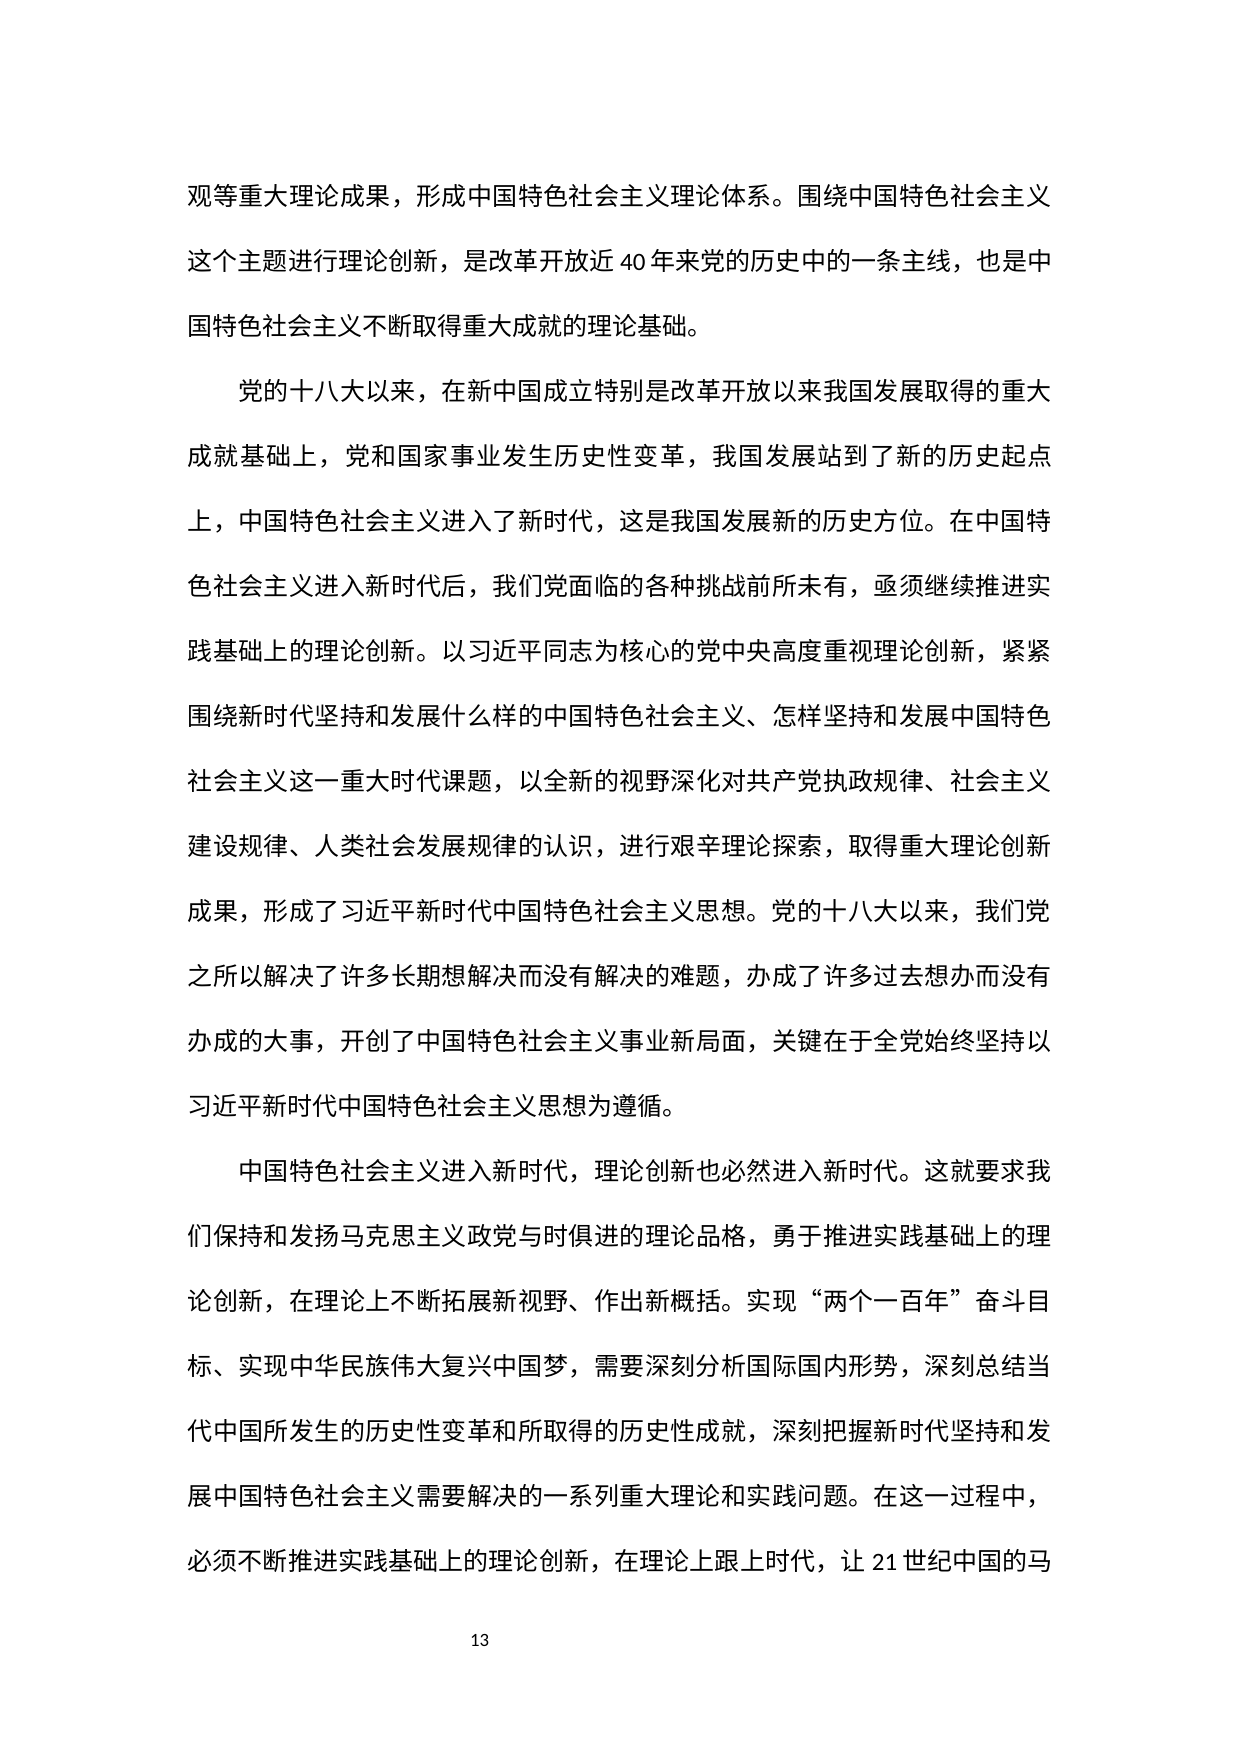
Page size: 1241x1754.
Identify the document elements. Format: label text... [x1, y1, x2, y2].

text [187, 1137, 1053, 1592]
text 党的十八大以来，在新中国成立特别是改革开放以来我国发展取得的重大成就基础上，党和国家事业发生历史性变革，我国发展站到了新的历史起点上，中国特色社会主义进入了新时代，这是我国发展新的历史方位。在中国特色社会主义进入新时代后，我们党面临的各种挑战前所未有，亟须继续推进实践基础上的理论创新。以习近平同志为核心的党中央高度重视理论创新，紧紧围绕新时代坚持和发展什么样的中国特色社会主义、怎样坚持和发展中国特色社会主义这一重大时代课题，以全新的视野深化对共产党执政规律、社会主义建设规律、人类社会发展规律的认识，进行艰辛理论探索，取得重大理论创新成果，形成了习近平新时代中国特色社会主义思想。党的十八大以来，我们党之所以解决了许多长期想解决而没有解决的难题，办成了许多过去想办而没有办成的大事，开创了中国特色社会主义事业新局面，关键在于全党始终坚持以习近平新时代中国特色社会主义思想为遵循。 [187, 357, 1053, 1137]
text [187, 162, 1053, 357]
